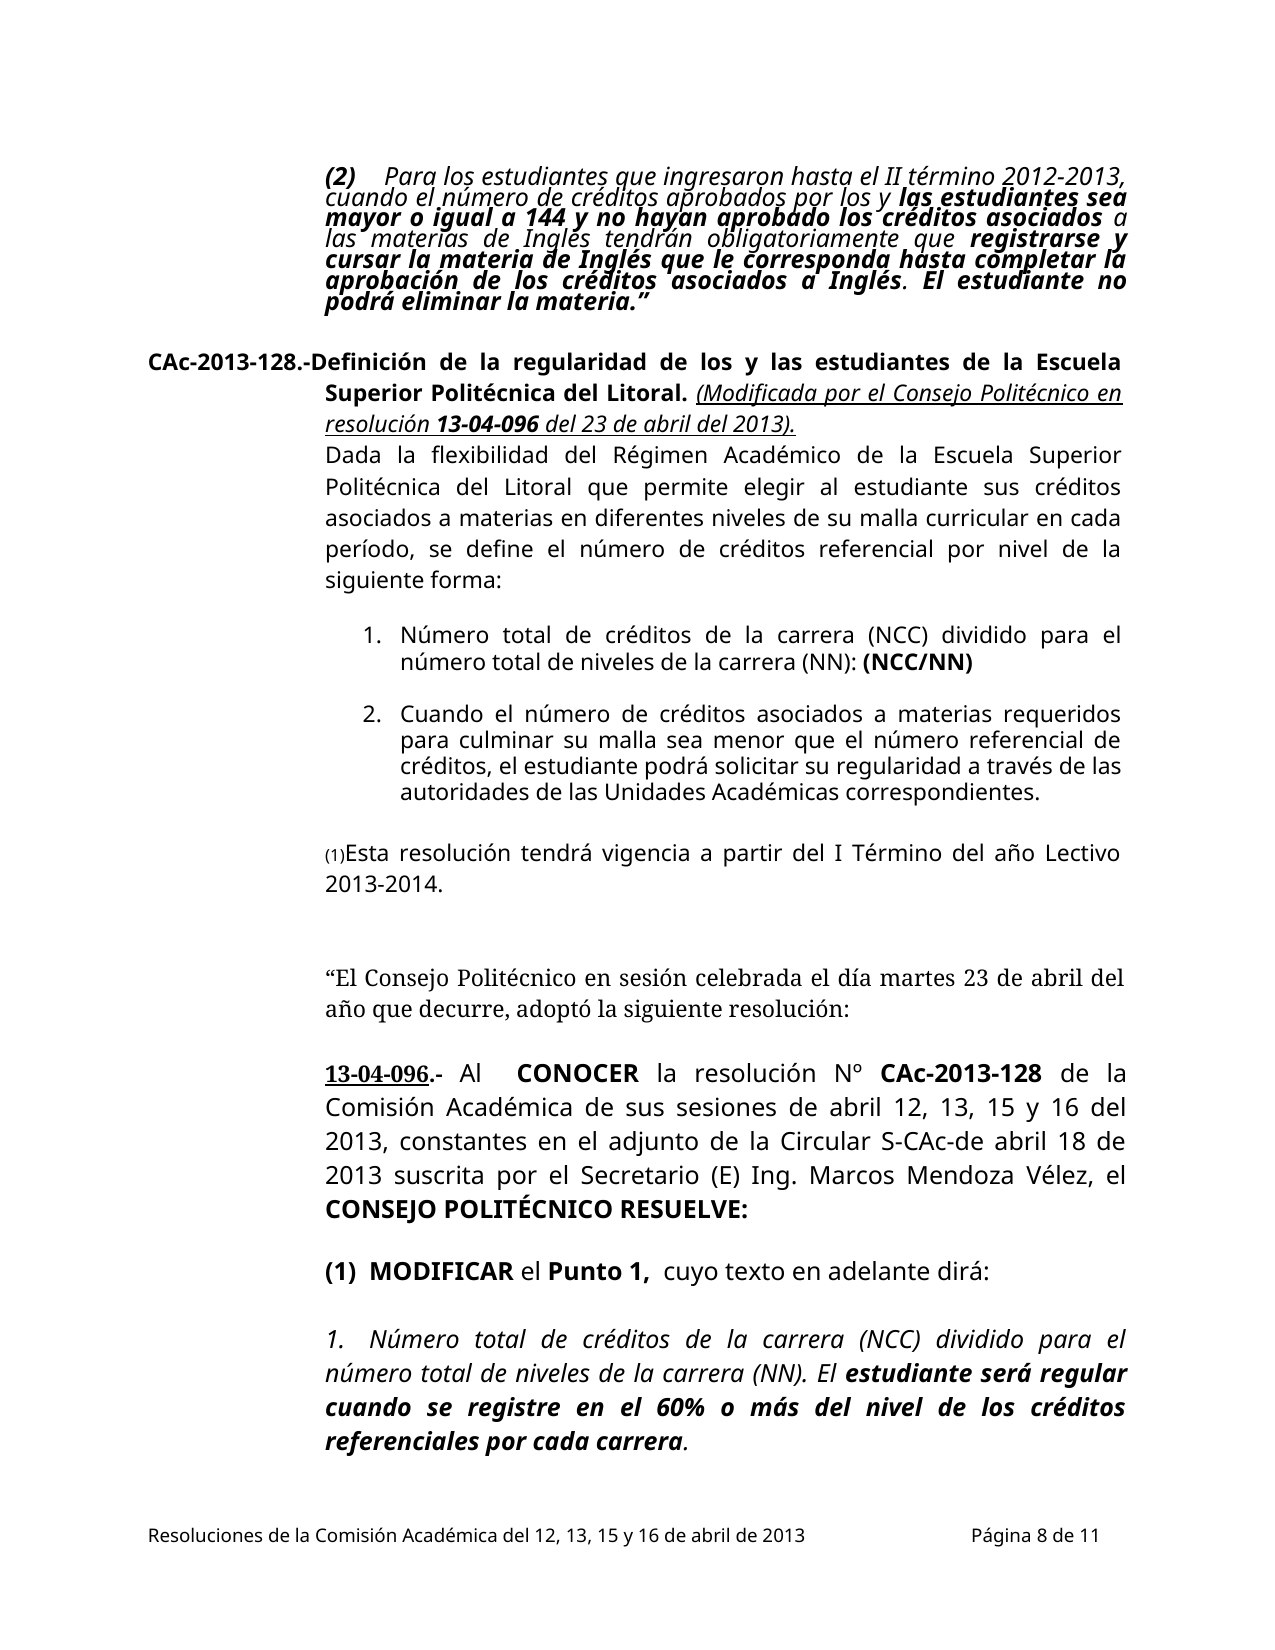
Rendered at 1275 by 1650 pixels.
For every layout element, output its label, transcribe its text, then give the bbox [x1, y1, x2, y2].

text “El Consejo Politécnico en sesión celebrada el día martes 23 de abril del año que decurre, adoptó la siguiente resolución: [325, 962, 1126, 1024]
list Para los estudiantes que ingresaron hasta el II término 2012-2013, cuando el número de créditos aprobados por los y las estudiantes sea mayor o igual a 144 y no hayan aprobado los créditos asociados a las materias de Inglés tendrán obligatoriamente que registrarse y cursar la materia de Inglés que le corresponda hasta completar la aprobación de los créditos asociados a Inglés. El estudiante no podrá eliminar la materia.” [325, 168, 1127, 314]
list Cuando el número de créditos asociados a materias requeridos para culminar su malla sea menor que el número referencial de créditos, el estudiante podrá solicitar su regularidad a través de las autoridades de las Unidades Académicas correspondientes. [362, 701, 1122, 805]
list Número total de créditos de la carrera (NCC) dividido para el número total de niveles de la carrera (NN): (NCC/NN) [362, 623, 1122, 675]
text (1)Esta resolución tendrá vigencia a partir del I Término del año Lectivo 2013-2014. [325, 837, 1122, 899]
text CAc-2013-128.-Definición de la regularidad de los y las estudiantes de la Escuela Superior Politécnica del Litoral. (Modificada por el Consejo Politécnico en resolución 13-04-096 del 23 de abril del 2013). [148, 346, 1122, 439]
text 13-04-096.- Al CONOCER la resolución Nº CAc-2013-128 de la Comisión Académica de sus sesiones de abril 12, 13, 15 y 16 del 2013, constantes en el adjunto de la Circular S-CAc-de abril 18 de 2013 suscrita por el Secretario (E) Ing. Marcos Mendoza Vélez, el CONSEJO POLITÉCNICO RESUELVE: [325, 1055, 1127, 1226]
list MODIFICAR el Punto 1, cuyo texto en adelante dirá: [325, 1254, 1127, 1288]
list Número total de créditos de la carrera (NCC) dividido para el número total de niveles de la carrera (NN). El estudiante será regular cuando se registre en el 60% o más del nivel de los créditos referenciales por cada carrera. [325, 1322, 1127, 1458]
text Dada la flexibilidad del Régimen Académico de la Escuela Superior Politécnica del Litoral que permite elegir al estudiante sus créditos asociados a materias en diferentes niveles de su malla curricular en cada período, se define el número de créditos referencial por nivel de la siguiente forma: [325, 439, 1122, 596]
